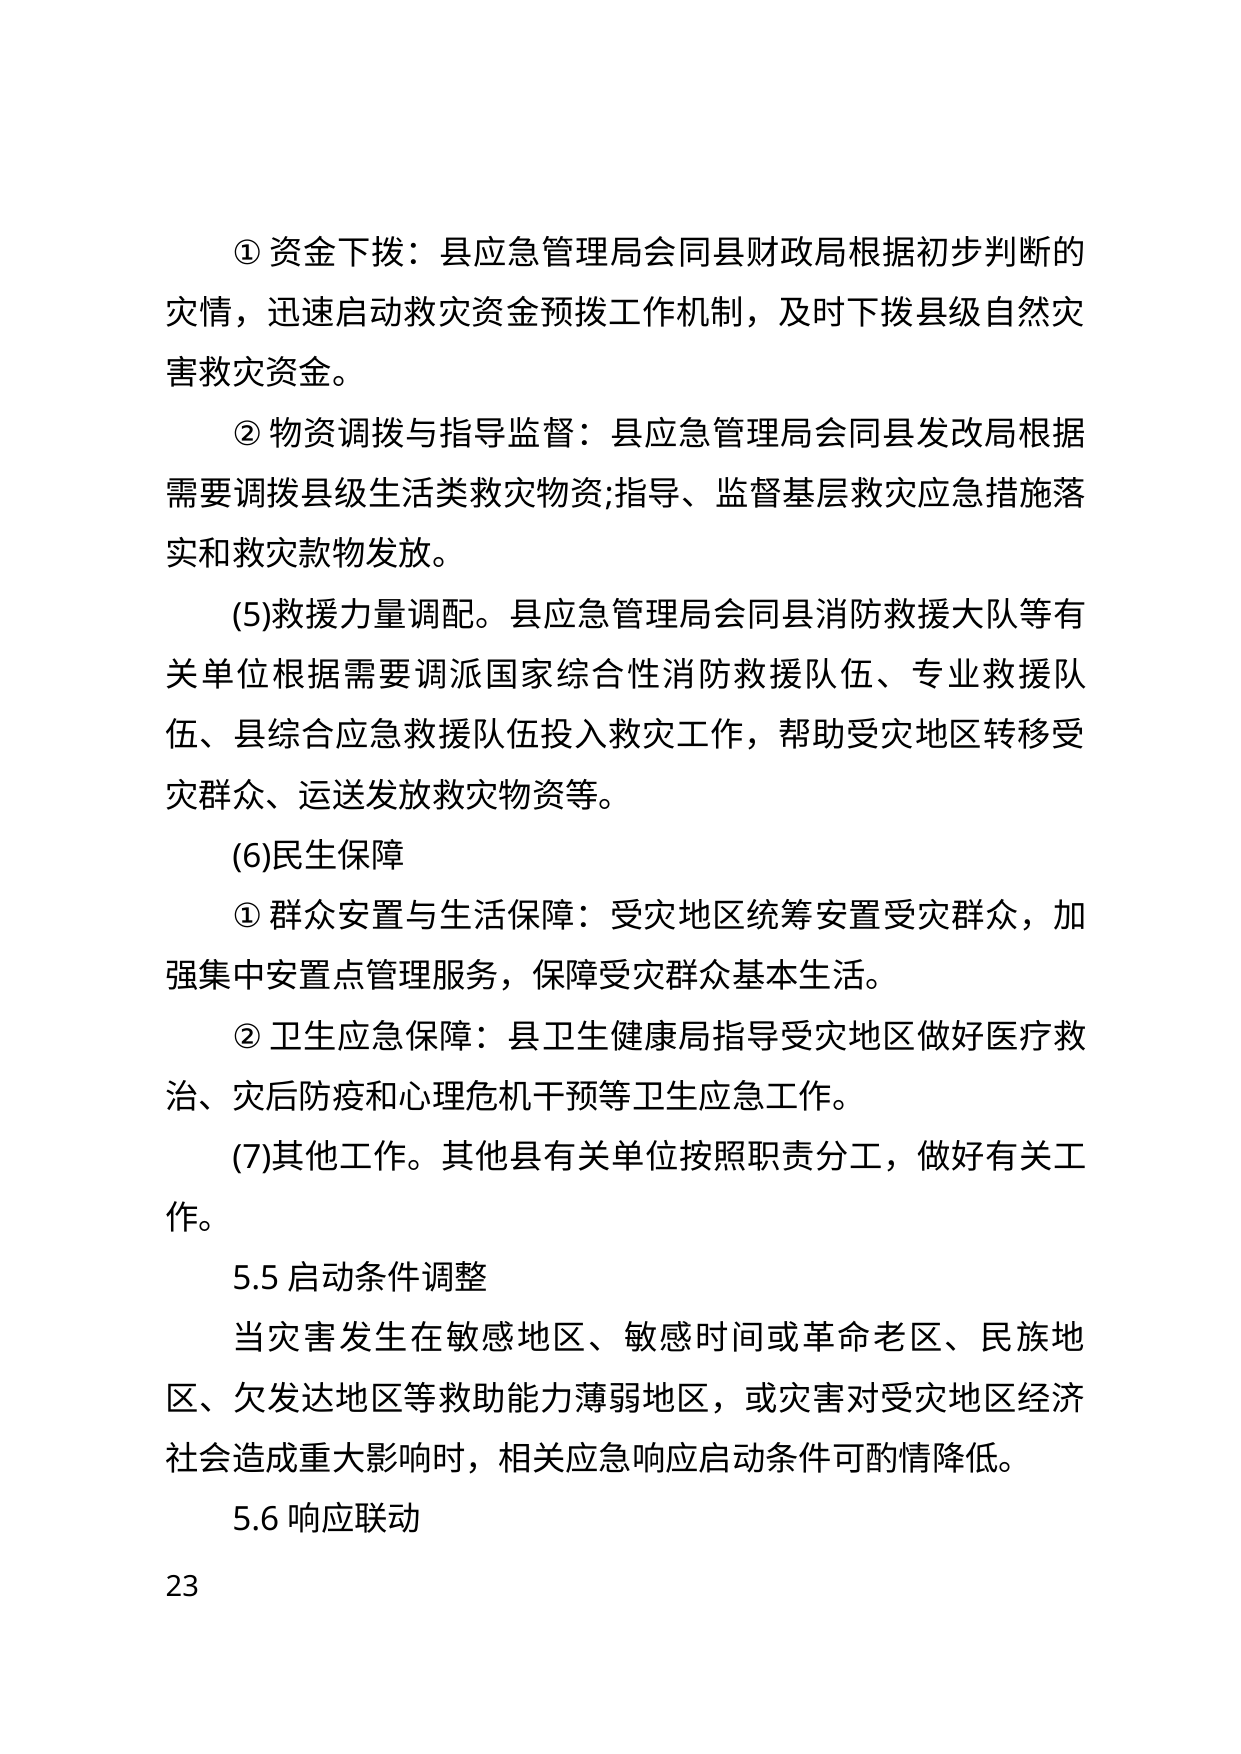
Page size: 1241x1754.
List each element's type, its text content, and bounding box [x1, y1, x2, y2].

subtitle 5.6 响应联动 [165, 1486, 1087, 1546]
text (5)救援力量调配。县应急管理局会同县消防救援大队等有关单位根据需要调派国家综合性消防救援队伍、专业救援队伍、县综合应急救援队伍投入救灾工作，帮助受灾地区转移受灾群众、运送发放救灾物资等。 [165, 581, 1087, 823]
subtitle 5.5 启动条件调整 [165, 1245, 1087, 1305]
text 当灾害发生在敏感地区、敏感时间或革命老区、民族地区、欠发达地区等救助能力薄弱地区，或灾害对受灾地区经济社会造成重大影响时，相关应急响应启动条件可酌情降低。 [165, 1305, 1087, 1486]
text (6)民生保障 [165, 823, 1087, 883]
text ②卫生应急保障：县卫生健康局指导受灾地区做好医疗救治、灾后防疫和心理危机干预等卫生应急工作。 [165, 1003, 1087, 1124]
text (7)其他工作。其他县有关单位按照职责分工，做好有关工作。 [165, 1124, 1087, 1245]
text ①群众安置与生活保障：受灾地区统筹安置受灾群众，加强集中安置点管理服务，保障受灾群众基本生活。 [165, 883, 1087, 1003]
text ②物资调拨与指导监督：县应急管理局会同县发改局根据需要调拨县级生活类救灾物资;指导、监督基层救灾应急措施落实和救灾款物发放。 [165, 400, 1087, 581]
text ①资金下拨：县应急管理局会同县财政局根据初步判断的灾情，迅速启动救灾资金预拨工作机制，及时下拨县级自然灾害救灾资金。 [165, 219, 1087, 400]
